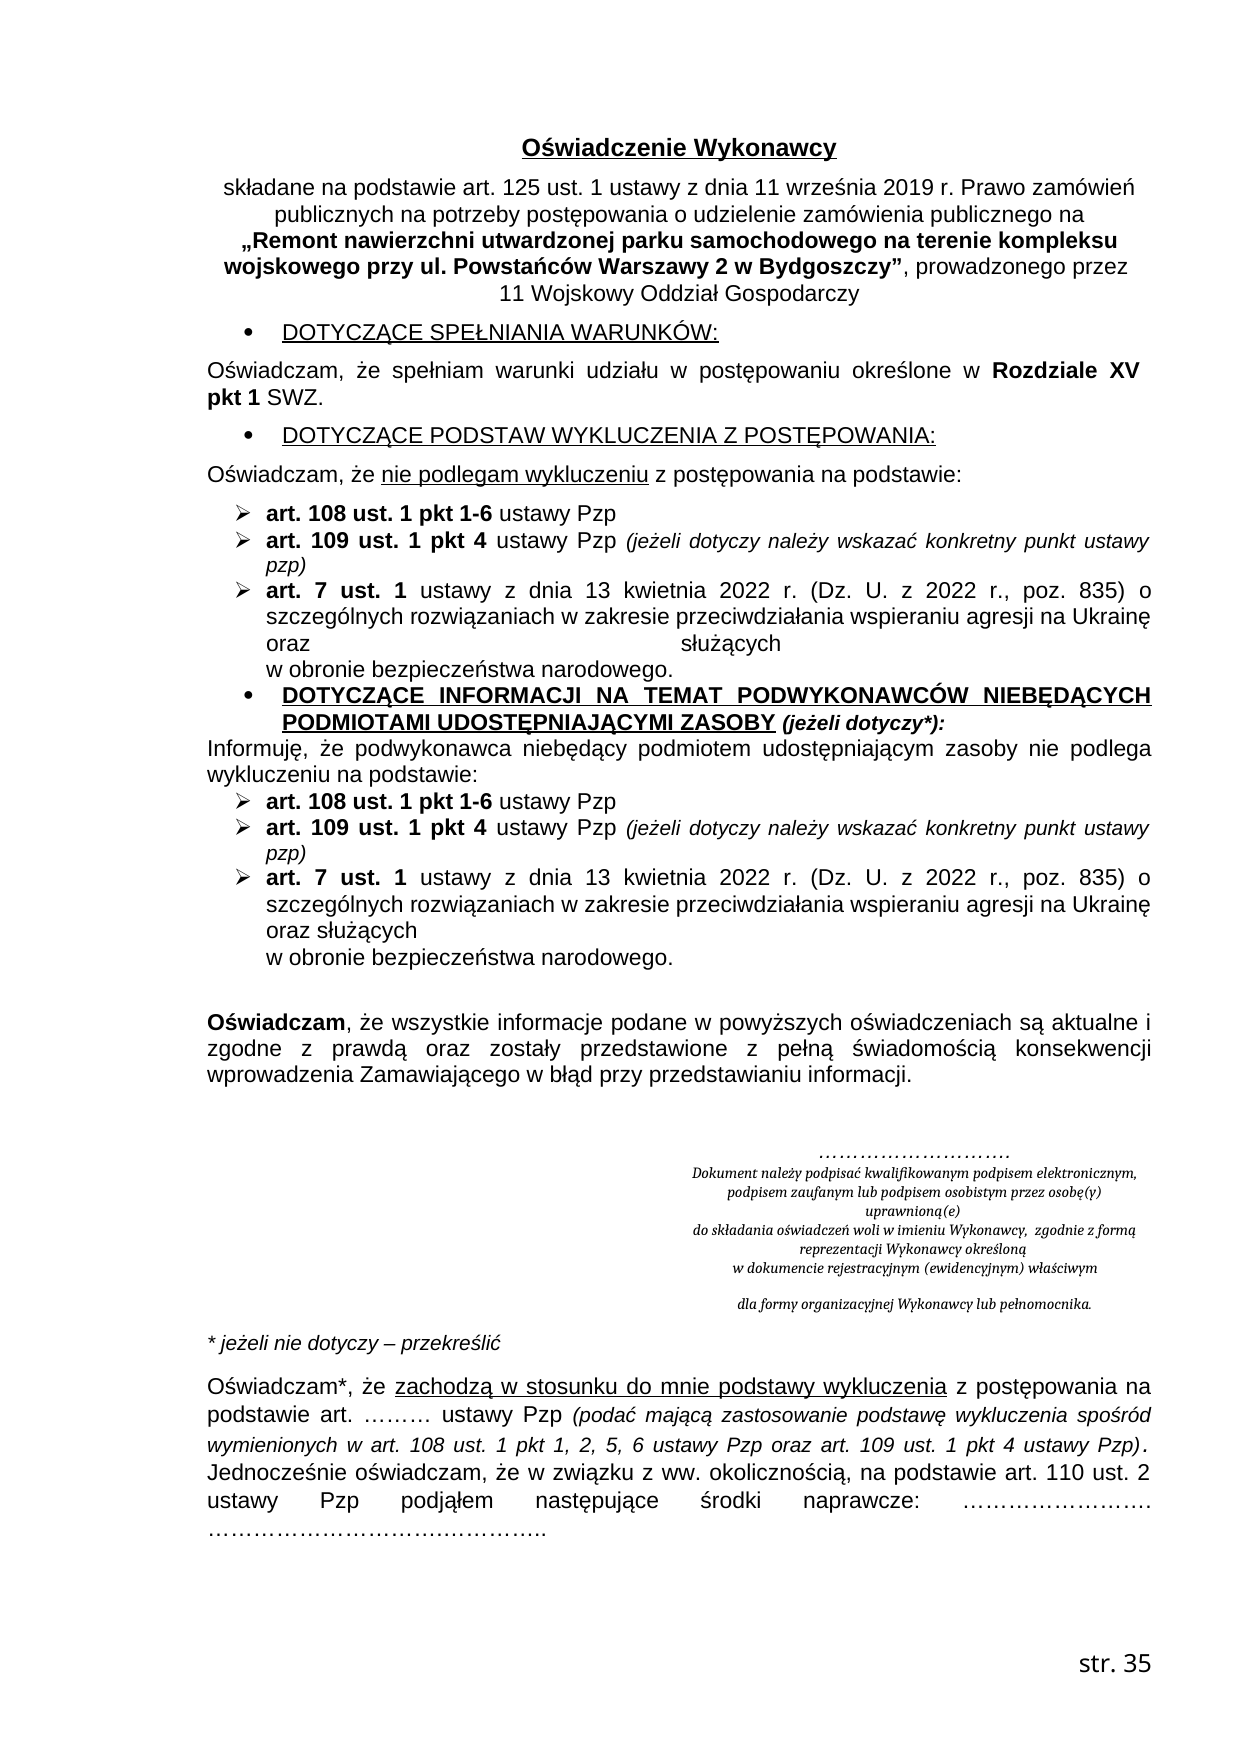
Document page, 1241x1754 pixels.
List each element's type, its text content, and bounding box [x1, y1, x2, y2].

list art. 7 ust. 1 ustawy z dnia 13 kwietnia 2022 r. (Dz. U. z 2022 r., poz. 835) o szczególnych rozwiązaniach w zakresie przeciwdziałania wspieraniu agresji na Ukrainę oraz służących [234, 864, 1152, 943]
text ………………………. Dokument należy podpisać kwalifikowanym podpisem elektronicznym, podpisem zaufanym lub podpisem osobistym przez osobę(y) uprawnioną(e) do składania oświadczeń woli w imieniu Wykonawcy, zgodnie z formą reprezentacji Wykonawcy określoną w dokumencie rejestracyjnym (ewidencyjnym) właściwym [679, 1139, 1152, 1277]
list art. 7 ust. 1 ustawy z dnia 13 kwietnia 2022 r. (Dz. U. z 2022 r., poz. 835) o szczególnych rozwiązaniach w zakresie przeciwdziałania wspieraniu agresji na Ukrainę oraz służących w obronie bezpieczeństwa narodowego. [234, 577, 1152, 682]
list DOTYCZĄCE INFORMACJI NA TEMAT PODWYKONAWCÓW NIEBĘDĄCYCH PODMIOTAMI UDOSTĘPNIAJĄCYMI ZASOBY (jeżeli dotyczy*): [244, 682, 1152, 735]
text Oświadczam, że nie podlegam wykluczeniu z postępowania na podstawie: [207, 461, 1152, 488]
text Oświadczam*, że zachodzą w stosunku do mnie podstawy wykluczenia z postępowania na podstawie art. ……… ustawy Pzp (podać mającą zastosowanie podstawę wykluczenia spośród wymienionych w art. 108 ust. 1 pkt 1, 2, 5, 6 ustawy Pzp oraz art. 109 ust. 1 pkt 4 ustawy Pzp). Jednocześnie oświadczam, że w związku z ww. okolicznością, na podstawie art. 110 ust. 2 ustawy Pzp podjąłem następujące środki naprawcze: …………………….………………………….………….. [207, 1373, 1152, 1542]
text Informuję, że podwykonawca niebędący podmiotem udostępniającym zasoby nie podlega wykluczeniu na podstawie: [207, 735, 1152, 788]
text * jeżeli nie dotyczy – przekreślić [207, 1331, 1152, 1355]
text Oświadczenie Wykonawcy [207, 133, 1152, 162]
list art. 108 ust. 1 pkt 1-6 ustawy Pzp [234, 500, 1152, 527]
list art. 109 ust. 1 pkt 4 ustawy Pzp (jeżeli dotyczy należy wskazać konkretny punkt ustawy pzp) [234, 814, 1152, 864]
list art. 109 ust. 1 pkt 4 ustawy Pzp (jeżeli dotyczy należy wskazać konkretny punkt ustawy pzp) [234, 527, 1152, 577]
text składane na podstawie art. 125 ust. 1 ustawy z dnia 11 września 2019 r. Prawo zamówień publicznych na potrzeby postępowania o udzielenie zamówienia publicznego na „Remont nawierzchni utwardzonej parku samochodowego na terenie kompleksu wojskowego przy ul. Powstańców Warszawy 2 w Bydgoszczy”, prowadzonego przez 11 Wojskowy Oddział Gospodarczy [207, 174, 1152, 306]
text Oświadczam, że wszystkie informacje podane w powyższych oświadczeniach są aktualne i zgodne z prawdą oraz zostały przedstawione z pełną świadomością konsekwencji wprowadzenia Zamawiającego w błąd przy przedstawianiu informacji. [207, 1009, 1152, 1088]
list art. 108 ust. 1 pkt 1-6 ustawy Pzp [234, 788, 1152, 814]
text Oświadczam, że spełniam warunki udziału w postępowaniu określone w Rozdziale XV pkt 1 SWZ. [207, 357, 1152, 410]
text dla formy organizacyjnej Wykonawcy lub pełnomocnika. [679, 1295, 1152, 1313]
list DOTYCZĄCE SPEŁNIANIA WARUNKÓW: [244, 318, 1152, 345]
list DOTYCZĄCE PODSTAW WYKLUCZENIA Z POSTĘPOWANIA: [244, 422, 1152, 449]
text w obronie bezpieczeństwa narodowego. [207, 943, 1152, 970]
